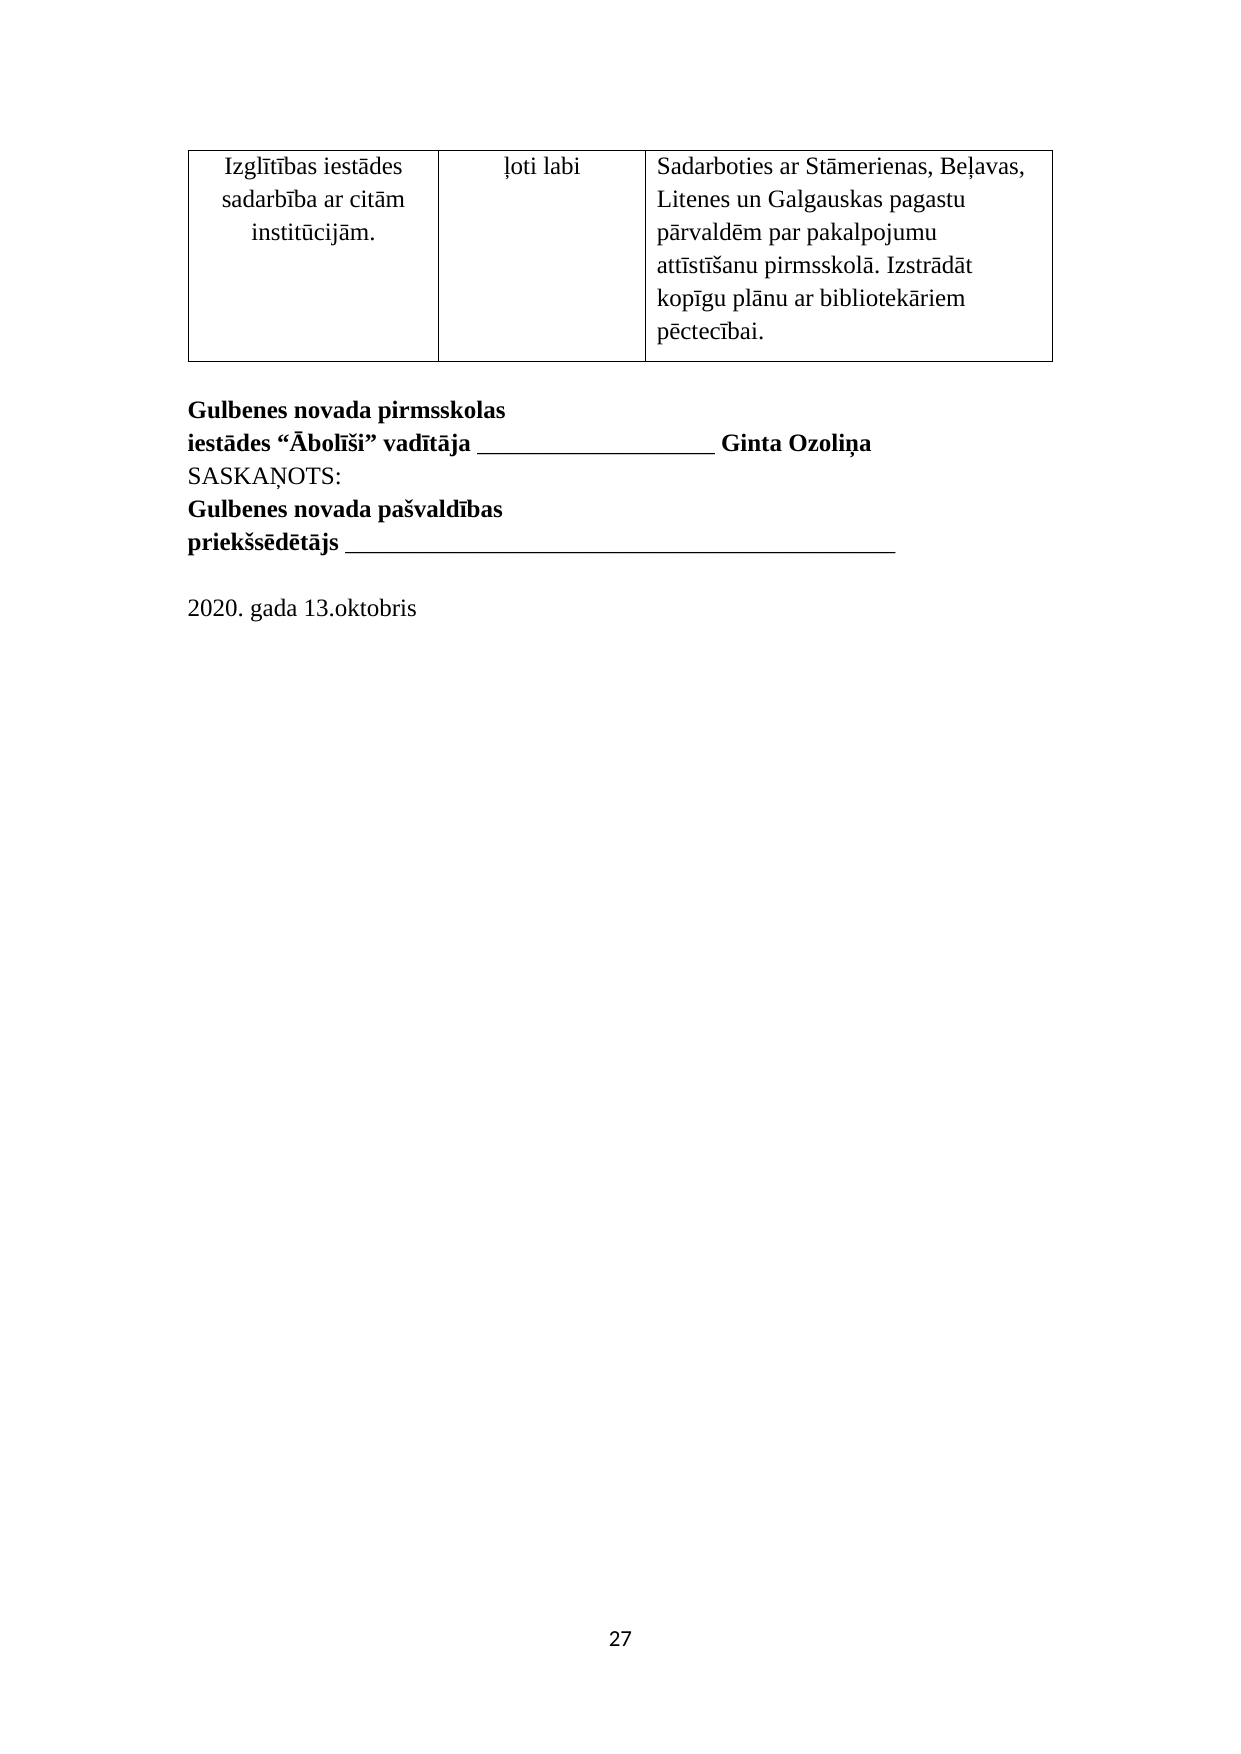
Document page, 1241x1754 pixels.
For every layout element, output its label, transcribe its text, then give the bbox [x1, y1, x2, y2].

text 2020. gada 13.oktobris [187, 593, 1053, 622]
table_cell Izglītības iestādes sadarbība ar citām institūcijām. [189, 151, 438, 361]
table_cell ļoti labi [439, 151, 645, 361]
text Gulbenes novada pirmsskolas [187, 395, 1053, 424]
text SASKAŅOTS: [187, 461, 1053, 490]
text priekšsēdētājs ____________________________________________ [187, 527, 1053, 556]
text Gulbenes novada pašvaldības [187, 494, 1053, 523]
table_cell Sadarboties ar Stāmerienas, Beļavas, Litenes un Galgauskas pagastu pārvaldēm par pakalpojumu attīstīšanu pirmsskolā. Izstrādāt kopīgu plānu ar bibliotekāriem pēctecībai. [646, 151, 1052, 361]
text iestādes “Ābolīši” vadītāja ___________________ Ginta Ozoliņa [187, 428, 1053, 457]
